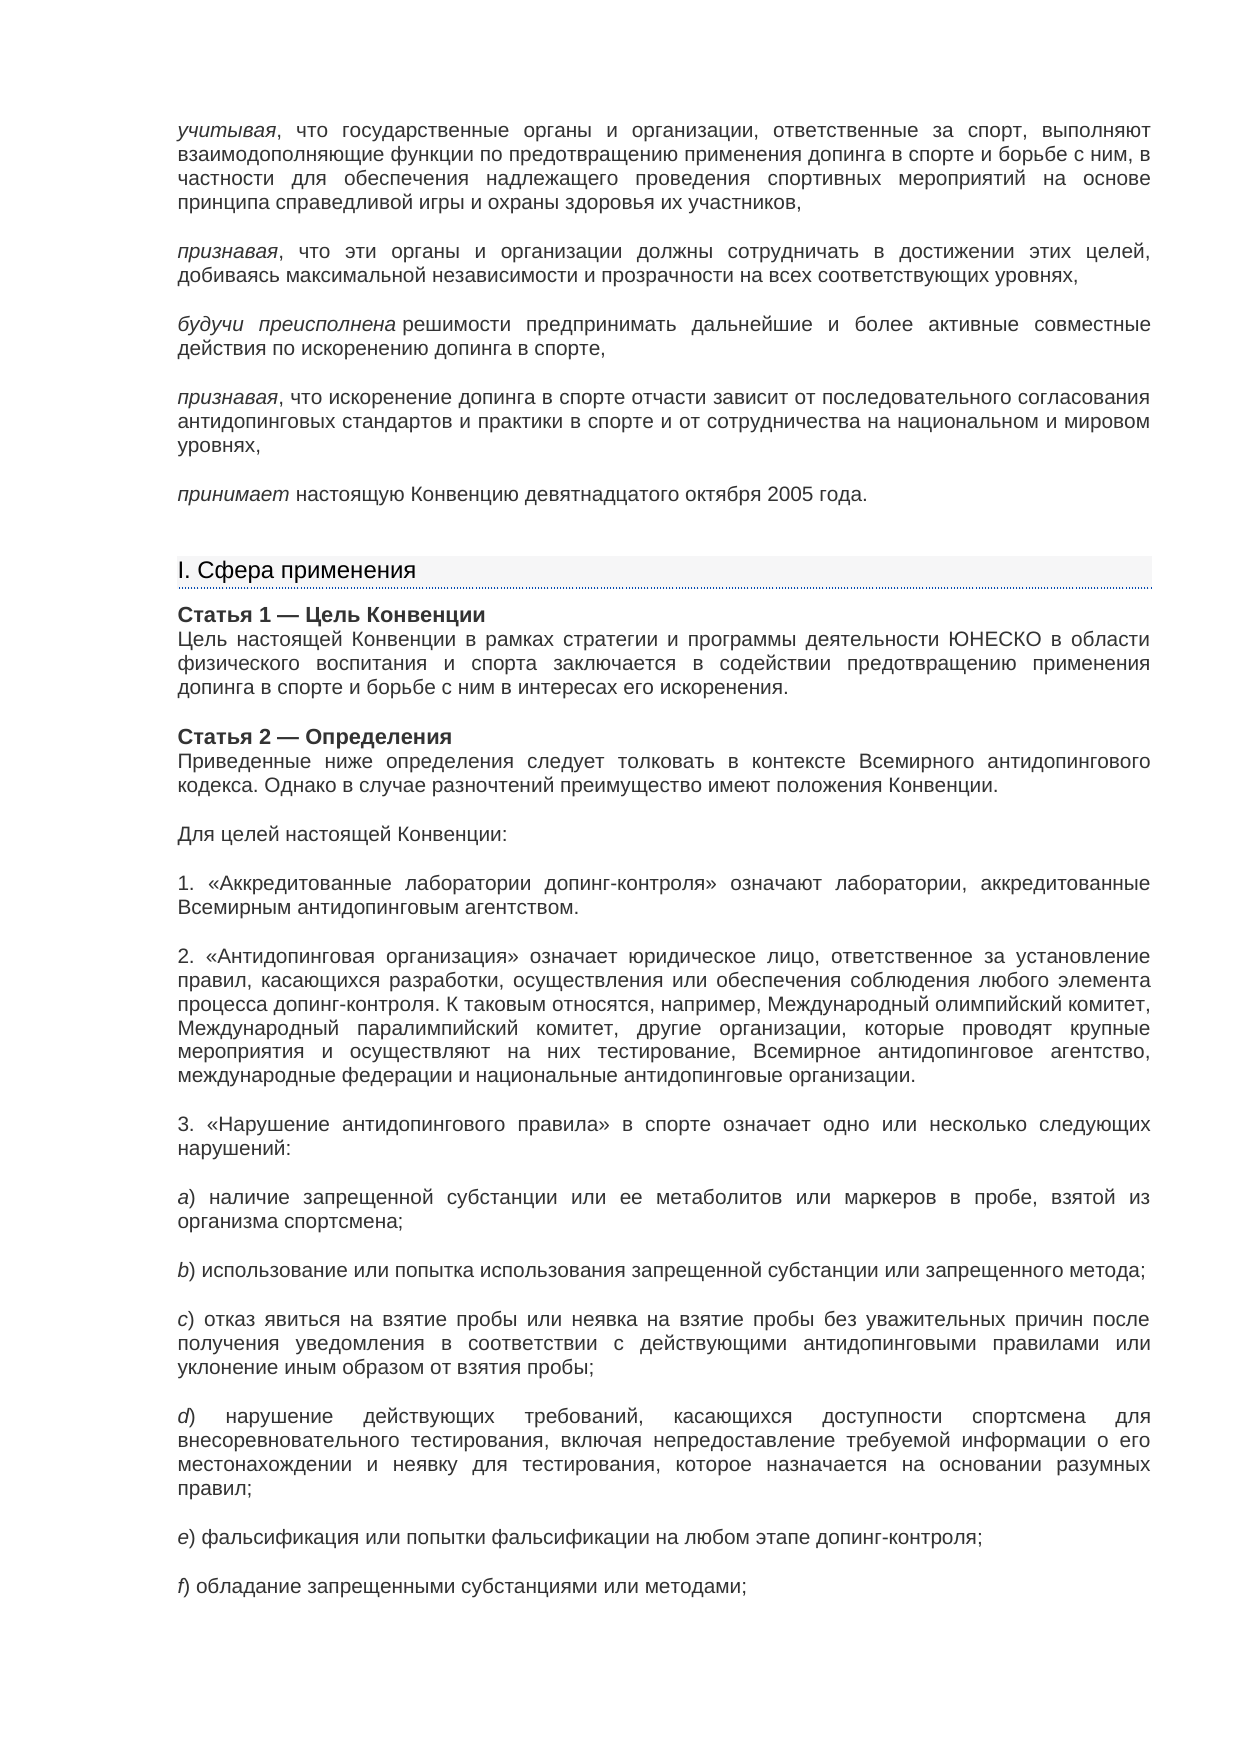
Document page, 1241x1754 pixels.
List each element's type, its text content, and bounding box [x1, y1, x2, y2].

text будучи преисполнена решимости предпринимать дальнейшие и более активные совместные действия по искоренению допинга в спорте, [177, 312, 1152, 360]
text учитывая, что государственные органы и организации, ответственные за спорт, выполняют взаимодополняющие функции по предотвращению применения допинга в спорте и борьбе с ним, в частности для обеспечения надлежащего проведения спортивных мероприятий на основе принципа справедливой игры и охраны здоровья их участников, [177, 118, 1152, 214]
text е) фальсификация или попытки фальсификации на любом этапе допинг-контроля; [177, 1525, 1152, 1549]
text 1. «Аккредитованные лаборатории допинг-контроля» означают лаборатории, аккредитованные Всемирным антидопинговым агентством. [177, 871, 1152, 918]
text принимает настоящую Конвенцию девятнадцатого октября 2005 года. [177, 482, 1152, 506]
text f) обладание запрещенными субстанциями или методами; [177, 1574, 1152, 1598]
text признавая, что искоренение допинга в спорте отчасти зависит от последовательного согласования антидопинговых стандартов и практики в спорте и от сотрудничества на национальном и мировом уровнях, [177, 385, 1152, 457]
text I. Сфера применения [177, 556, 1152, 589]
text признавая, что эти органы и организации должны сотрудничать в достижении этих целей, добиваясь максимальной независимости и прозрачности на всех соответствующих уровнях, [177, 239, 1152, 287]
text Приведенные ниже определения следует толковать в контексте Всемирного антидопингового кодекса. Однако в случае разночтений преимущество имеют положения Конвенции. [177, 749, 1152, 797]
text а) наличие запрещенной субстанции или ее метаболитов или маркеров в пробе, взятой из организма спортсмена; [177, 1185, 1152, 1233]
text 2. «Антидопинговая организация» означает юридическое лицо, ответственное за установление правил, касающихся разработки, осуществления или обеспечения соблюдения любого элемента процесса допинг-контроля. К таковым относятся, например, Международный олимпийский комитет, Международный паралимпийский комитет, другие организации, которые проводят крупные мероприятия и осуществляют на них тестирование, Всемирное антидопинговое агентство, международные федерации и национальные антидопинговые организации. [177, 943, 1152, 1087]
text b) использование или попытка использования запрещенной субстанции или запрещенного метода; [177, 1258, 1152, 1282]
text Цель настоящей Конвенции в рамках стратегии и программы деятельности ЮНЕСКО в области физического воспитания и спорта заключается в содействии предотвращению применения допинга в спорте и борьбе с ним в интересах его искоренения. [177, 627, 1152, 698]
text Статья 1 — Цель Конвенции [177, 601, 1152, 627]
text с) отказ явиться на взятие пробы или неявка на взятие пробы без уважительных причин после получения уведомления в соответствии с действующими антидопинговыми правилами или уклонение иным образом от взятия пробы; [177, 1307, 1152, 1379]
text Для целей настоящей Конвенции: [177, 822, 1152, 846]
text d) нарушение действующих требований, касающихся доступности спортсмена для внесоревновательного тестирования, включая непредоставление требуемой информации о его местонахождении и неявку для тестирования, которое назначается на основании разумных правил; [177, 1404, 1152, 1500]
text 3. «Нарушение антидопингового правила» в спорте означает одно или несколько следующих нарушений: [177, 1112, 1152, 1160]
text Статья 2 — Определения [177, 723, 1152, 749]
